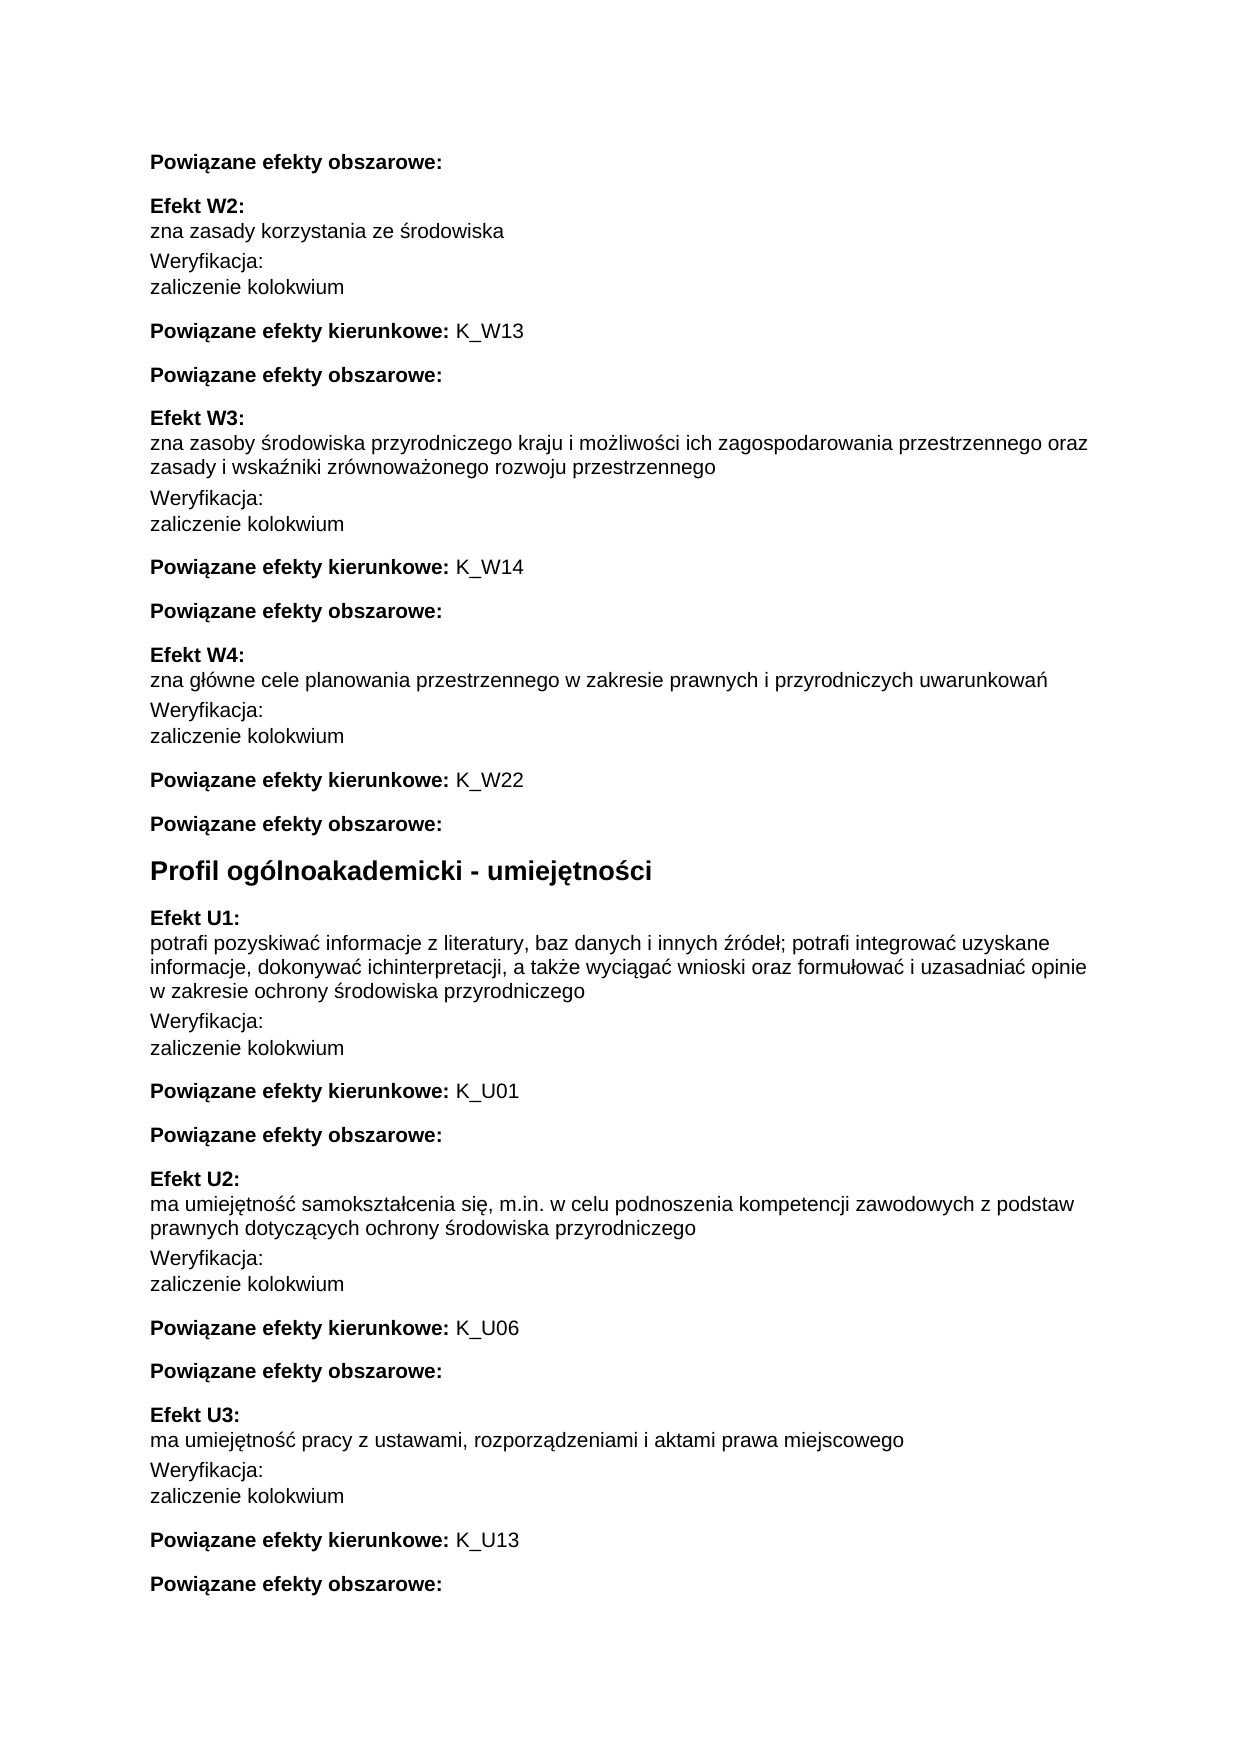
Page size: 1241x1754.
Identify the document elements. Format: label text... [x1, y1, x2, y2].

text zna główne cele planowania przestrzennego w zakresie prawnych i przyrodniczych uwarunkowań [150, 668, 1090, 692]
subtitle Profil ogólnoakademicki - umiejętności [150, 855, 1090, 886]
text Weryfikacja: [150, 1246, 1090, 1270]
text Powiązane efekty obszarowe: [150, 1123, 1090, 1147]
text zaliczenie kolokwium [150, 1484, 1090, 1508]
text Efekt W2: [150, 194, 1090, 218]
text Weryfikacja: [150, 1009, 1090, 1033]
text Efekt W4: [150, 643, 1090, 667]
text zaliczenie kolokwium [150, 1272, 1090, 1296]
text Powiązane efekty kierunkowe: K_U06 [150, 1316, 1090, 1339]
text Powiązane efekty kierunkowe: K_W22 [150, 768, 1090, 792]
text Efekt U3: [150, 1403, 1090, 1427]
text zaliczenie kolokwium [150, 275, 1090, 299]
text Powiązane efekty kierunkowe: K_U13 [150, 1528, 1090, 1552]
text potrafi pozyskiwać informacje z literatury, baz danych i innych źródeł; potrafi integrować uzyskane informacje, dokonywać ichinterpretacji, a także wyciągać wnioski oraz formułować i uzasadniać opinie w zakresie ochrony środowiska przyrodniczego [150, 931, 1090, 1003]
text Efekt U2: [150, 1167, 1090, 1191]
text Weryfikacja: [150, 485, 1090, 509]
text Powiązane efekty kierunkowe: K_W13 [150, 319, 1090, 343]
text Powiązane efekty obszarowe: [150, 1359, 1090, 1383]
text Powiązane efekty kierunkowe: K_U01 [150, 1079, 1090, 1103]
text Powiązane efekty obszarowe: [150, 150, 1090, 174]
text zaliczenie kolokwium [150, 1035, 1090, 1059]
text zaliczenie kolokwium [150, 511, 1090, 535]
text ma umiejętność pracy z ustawami, rozporządzeniami i aktami prawa miejscowego [150, 1428, 1090, 1452]
text Powiązane efekty kierunkowe: K_W14 [150, 555, 1090, 579]
text Powiązane efekty obszarowe: [150, 811, 1090, 835]
text Powiązane efekty obszarowe: [150, 599, 1090, 623]
text Efekt U1: [150, 906, 1090, 930]
text ma umiejętność samokształcenia się, m.in. w celu podnoszenia kompetencji zawodowych z podstaw prawnych dotyczących ochrony środowiska przyrodniczego [150, 1192, 1090, 1239]
text zna zasoby środowiska przyrodniczego kraju i możliwości ich zagospodarowania przestrzennego oraz zasady i wskaźniki zrównoważonego rozwoju przestrzennego [150, 431, 1090, 479]
text Weryfikacja: [150, 249, 1090, 273]
text Powiązane efekty obszarowe: [150, 362, 1090, 386]
text Efekt W3: [150, 406, 1090, 430]
text Powiązane efekty obszarowe: [150, 1572, 1090, 1596]
text zaliczenie kolokwium [150, 724, 1090, 748]
text Weryfikacja: [150, 698, 1090, 722]
text zna zasady korzystania ze środowiska [150, 219, 1090, 243]
text Weryfikacja: [150, 1458, 1090, 1482]
